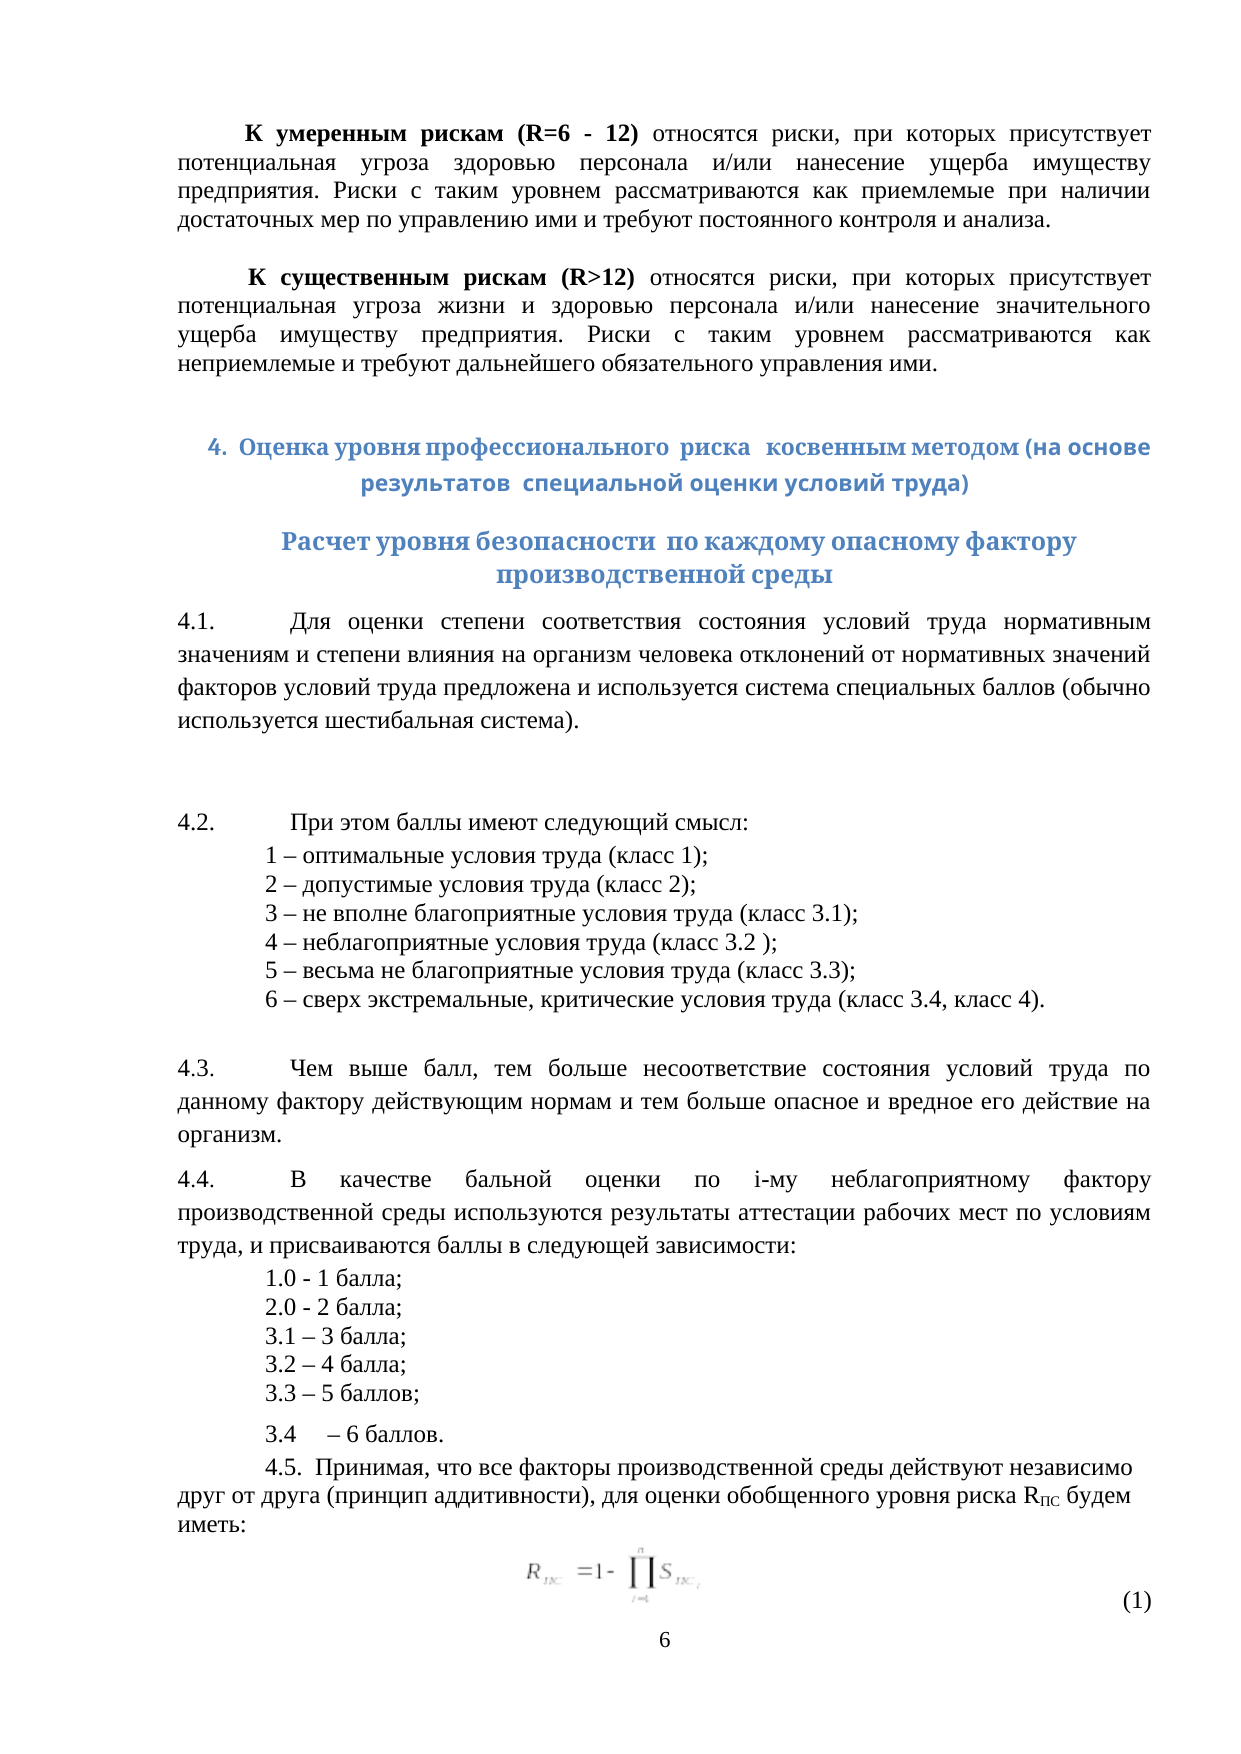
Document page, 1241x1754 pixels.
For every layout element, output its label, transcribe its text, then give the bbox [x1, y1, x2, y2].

text 1 – оптимальные условия труда (класс 1); [177, 840, 1152, 869]
list – 6 баллов. [177, 1419, 1152, 1448]
list Чем выше балл, тем больше несоответствие состояния условий труда по данному фактору действующим нормам и тем больше опасное и вредное его действие на организм. [177, 1053, 1152, 1148]
text 5 – весьма не благоприятные условия труда (класс 3.3); [177, 955, 1152, 984]
text К существенным рискам (R>12) относятся риски, при которых присутствует потенциальная угроза жизни и здоровью персонала и/или нанесение значительного ущерба имуществу предприятия. Риски с таким уровнем рассматриваются как неприемлемые и требуют дальнейшего обязательного управления ими. [177, 262, 1152, 377]
text 3 – не вполне благоприятные условия труда (класс 3.1); [177, 898, 1152, 927]
text 3.1 – 3 балла; [177, 1321, 1152, 1349]
subtitle 4. Оценка уровня профессионального риска косвенным методом (на основе результатов специальной оценки условий труда) [177, 431, 1152, 498]
text 2 – допустимые условия труда (класс 2); [177, 869, 1152, 898]
list В качестве бальной оценки по i-му неблагоприятному фактору производственной среды используются результаты аттестации рабочих мест по условиям труда, и присваиваются баллы в следующей зависимости: [177, 1164, 1152, 1259]
text 4.5. Принимая, что все факторы производственной среды действуют независимо друг от друга (принцип аддитивности), для оценки обобщенного уровня риска RПС будем иметь: [177, 1452, 1152, 1538]
text 6 – сверх экстремальные, критические условия труда (класс 3.4, класс 4). [177, 984, 1152, 1013]
text 3.2 – 4 балла; [177, 1349, 1152, 1378]
text К умеренным рискам (R=6 - 12) относятся риски, при которых присутствует потенциальная угроза здоровью персонала и/или нанесение ущерба имуществу предприятия. Риски с таким уровнем рассматриваются как приемлемые при наличии достаточных мер по управлению ими и требуют постоянного контроля и анализа. [177, 118, 1152, 233]
subtitle Расчет уровня безопасности по каждому опасному фактору производственной среды [177, 527, 1152, 589]
text 1.0 - 1 балла; [177, 1263, 1152, 1292]
text 4 – неблагоприятные условия труда (класс 3.2 ); [177, 927, 1152, 955]
list Для оценки степени соответствия состояния условий труда нормативным значениям и степени влияния на организм человека отклонений от нормативных значений факторов условий труда предложена и используется система специальных баллов (обычно используется шестибальная система). [177, 606, 1152, 734]
list При этом баллы имеют следующий смысл: [177, 807, 1152, 836]
text (1) [177, 1538, 1152, 1614]
text 2.0 - 2 балла; [177, 1292, 1152, 1321]
text 3.3 – 5 баллов; [177, 1378, 1152, 1407]
